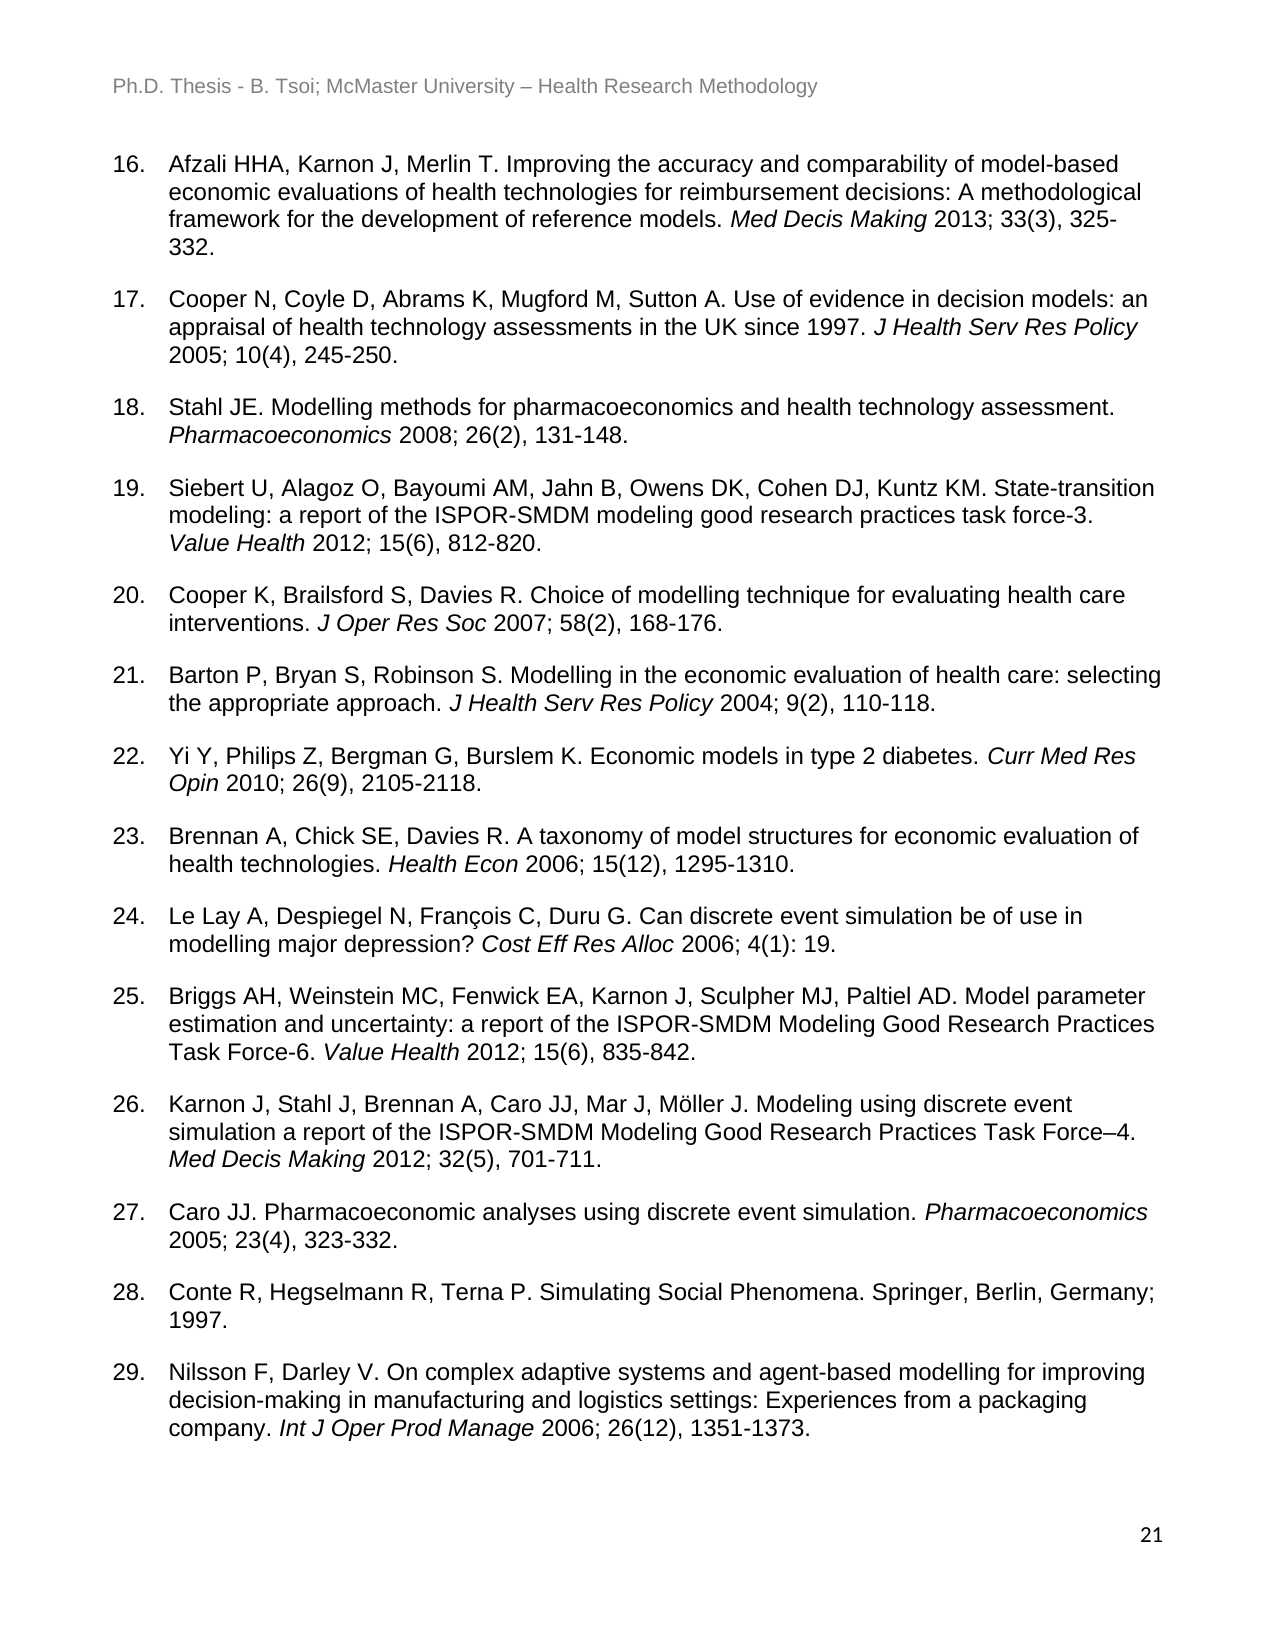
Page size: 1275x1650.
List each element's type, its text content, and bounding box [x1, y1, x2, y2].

text 19. Siebert U, Alagoz O, Bayoumi AM, Jahn B, Owens DK, Cohen DJ, Kuntz KM. State-transition modeling: a report of the ISPOR-SMDM modeling good research practices task force-3. Value Health 2012; 15(6), 812-820. [112, 473, 1163, 556]
text 28. Conte R, Hegselmann R, Terna P. Simulating Social Phenomena. Springer, Berlin, Germany; 1997. [112, 1278, 1163, 1333]
text 23. Brennan A, Chick SE, Davies R. A taxonomy of model structures for economic evaluation of health technologies. Health Econ 2006; 15(12), 1295-1310. [112, 822, 1163, 877]
text 18. Stahl JE. Modelling methods for pharmacoeconomics and health technology assessment. Pharmacoeconomics 2008; 26(2), 131-148. [112, 393, 1163, 448]
text 16. Afzali HHA, Karnon J, Merlin T. Improving the accuracy and comparability of model-based economic evaluations of health technologies for reimbursement decisions: A methodological framework for the development of reference models. Med Decis Making 2013; 33(3), 325-332. [112, 150, 1163, 260]
text 22. Yi Y, Philips Z, Bergman G, Burslem K. Economic models in type 2 diabetes. Curr Med Res Opin 2010; 26(9), 2105-2118. [112, 742, 1163, 797]
text 24. Le Lay A, Despiegel N, François C, Duru G. Can discrete event simulation be of use in modelling major depression? Cost Eff Res Alloc 2006; 4(1): 19. [112, 902, 1163, 957]
text 26. Karnon J, Stahl J, Brennan A, Caro JJ, Mar J, Möller J. Modeling using discrete event simulation a report of the ISPOR-SMDM Modeling Good Research Practices Task Force–4. Med Decis Making 2012; 32(5), 701-711. [112, 1090, 1163, 1173]
text 25. Briggs AH, Weinstein MC, Fenwick EA, Karnon J, Sculpher MJ, Paltiel AD. Model parameter estimation and uncertainty: a report of the ISPOR-SMDM Modeling Good Research Practices Task Force-6. Value Health 2012; 15(6), 835-842. [112, 982, 1163, 1065]
text 20. Cooper K, Brailsford S, Davies R. Choice of modelling technique for evaluating health care interventions. J Oper Res Soc 2007; 58(2), 168-176. [112, 581, 1163, 636]
text 27. Caro JJ. Pharmacoeconomic analyses using discrete event simulation. Pharmacoeconomics 2005; 23(4), 323-332. [112, 1198, 1163, 1253]
text 21. Barton P, Bryan S, Robinson S. Modelling in the economic evaluation of health care: selecting the appropriate approach. J Health Serv Res Policy 2004; 9(2), 110-118. [112, 661, 1163, 717]
text 29. Nilsson F, Darley V. On complex adaptive systems and agent-based modelling for improving decision-making in manufacturing and logistics settings: Experiences from a packaging company. Int J Oper Prod Manage 2006; 26(12), 1351-1373. [112, 1358, 1163, 1441]
text 17. Cooper N, Coyle D, Abrams K, Mugford M, Sutton A. Use of evidence in decision models: an appraisal of health technology assessments in the UK since 1997. J Health Serv Res Policy 2005; 10(4), 245-250. [112, 285, 1163, 368]
